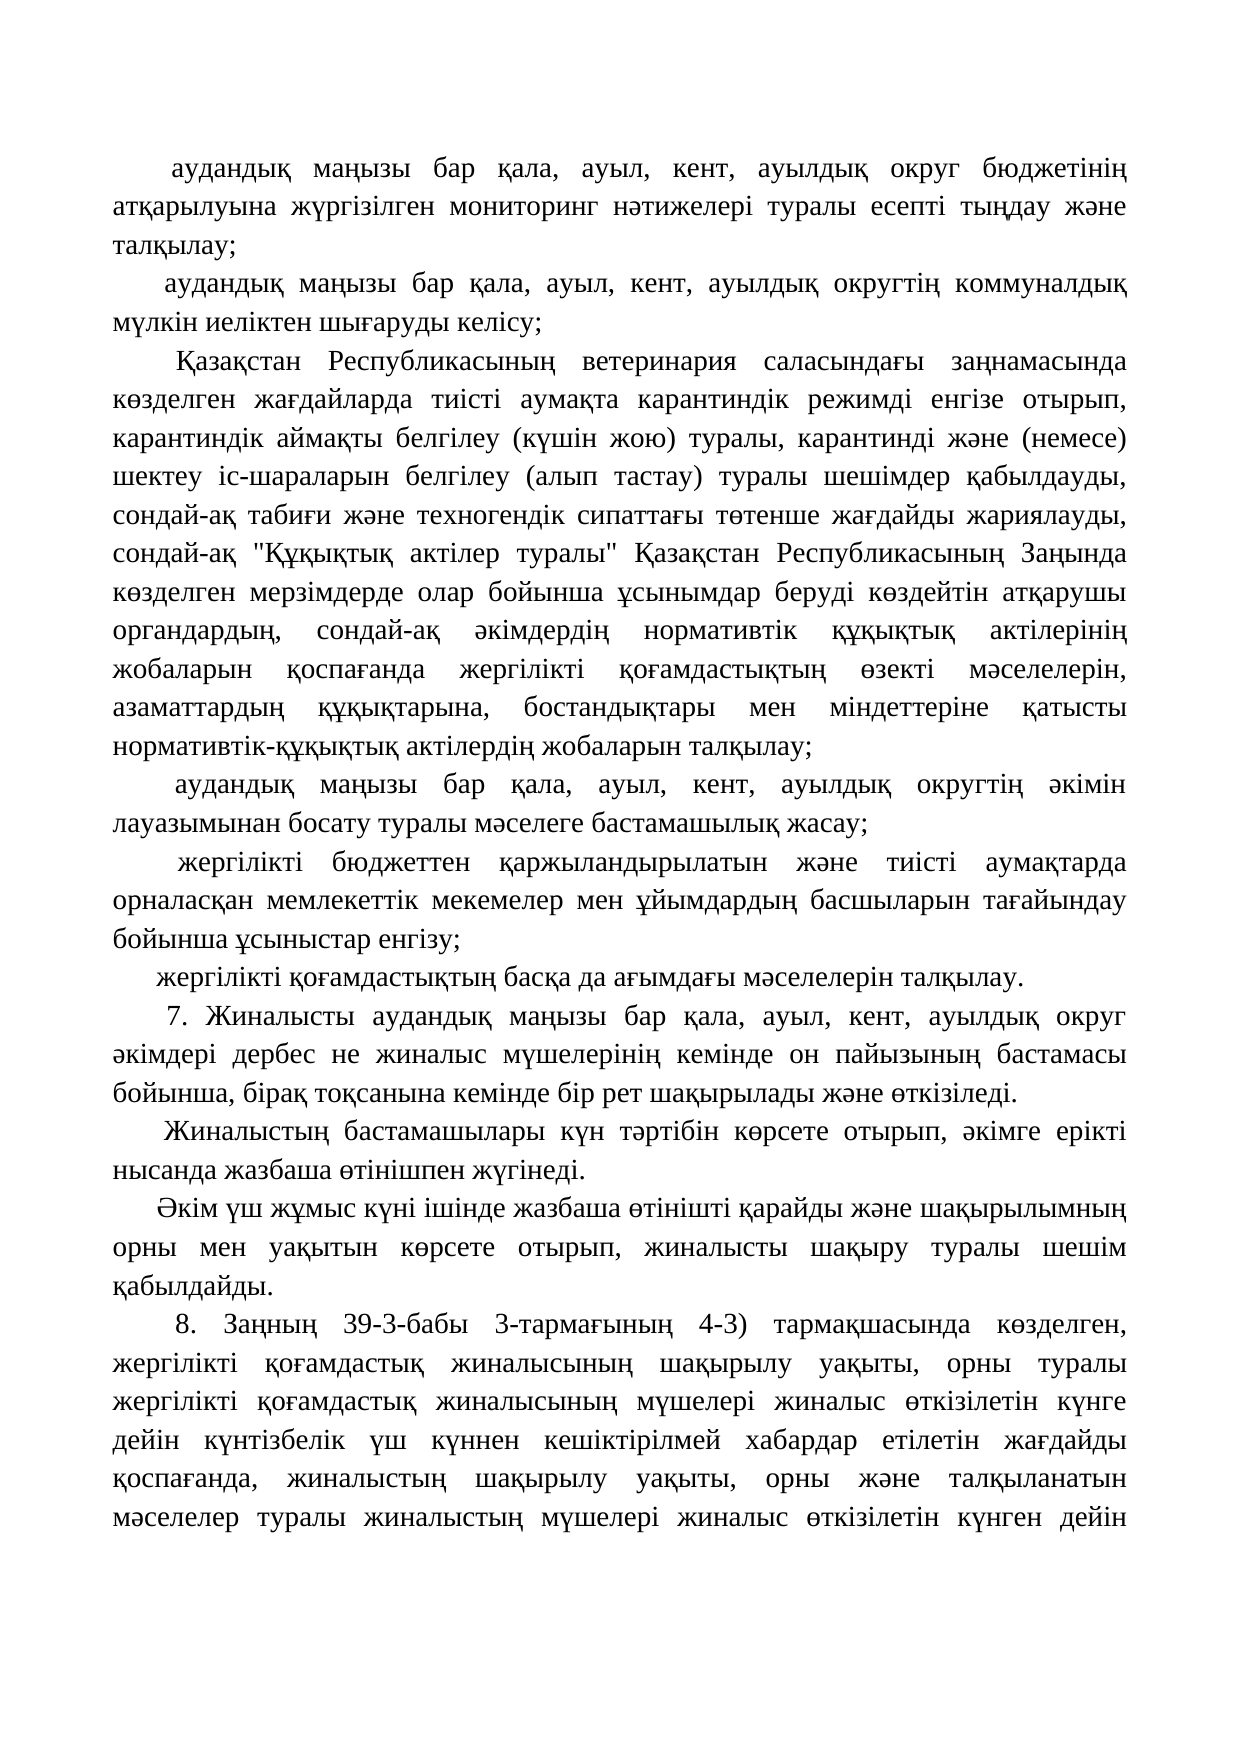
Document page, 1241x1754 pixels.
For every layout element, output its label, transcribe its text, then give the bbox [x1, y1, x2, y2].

text аудандық маңызы бар қала, ауыл, кент, ауылдық округтің коммуналдық мүлкін иеліктен шығаруды келісу; [112, 266, 1128, 338]
text Жиналыстың бастамашылары күн тәртібін көрсете отырып, әкімге ерікті нысанда жазбаша өтінішпен жүгінеді. [112, 1113, 1128, 1186]
text жергілікті бюджеттен қаржыландырылатын және тиісті аумақтарда орналасқан мемлекеттік мекемелер мен ұйымдардың басшыларын тағайындау бойынша ұсыныстар енгізу; [112, 844, 1128, 954]
text Қазақстан Республикасының ветеринария саласындағы заңнамасында көзделген жағдайларда тиісті аумақта карантиндік режимді енгізе отырып, карантиндік аймақты белгілеу (күшін жою) туралы, карантинді және (немесе) шектеу іс-шараларын белгілеу (алып тастау) туралы шешімдер қабылдауды, сондай-ақ табиғи және техногендік сипаттағы төтенше жағдайды жариялауды, сондай-ақ "Құқықтық актілер туралы" Қазақстан Республикасының Заңында көзделген мерзімдерде олар бойынша ұсынымдар беруді көздейтін атқарушы органдардың, сондай-ақ әкімдердің нормативтік құқықтық актілерінің жобаларын қоспағанда жергілікті қоғамдастықтың өзекті мәселелерін, азаматтардың құқықтарына, бостандықтары мен міндеттеріне қатысты нормативтік-құқықтық актілердің жобаларын талқылау; [112, 343, 1128, 762]
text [112, 1306, 1128, 1532]
text аудандық маңызы бар қала, ауыл, кент, ауылдық округ бюджетінің атқарылуына жүргізілген мониторинг нәтижелері туралы есепті тыңдау және талқылау; [112, 150, 1128, 261]
text аудандық маңызы бар қала, ауыл, кент, ауылдық округтің әкімін лауазымынан босату туралы мәселеге бастамашылық жасау; [112, 767, 1128, 839]
text Әкім үш жұмыс күні ішінде жазбаша өтінішті қарайды және шақырылымның орны мен уақытын көрсете отырып, жиналысты шақыру туралы шешім қабылдайды. [112, 1191, 1128, 1301]
text жергілікті қоғамдастықтың басқа да ағымдағы мәселелерін талқылау. [112, 959, 1128, 993]
text 7. Жиналысты аудандық маңызы бар қала, ауыл, кент, ауылдық округ әкiмдері дербес не жиналыс мүшелерінің кемінде он пайызының бастамасы бойынша, бірақ тоқсанына кемінде бір рет шақырылады және өткізіледі. [112, 998, 1128, 1108]
